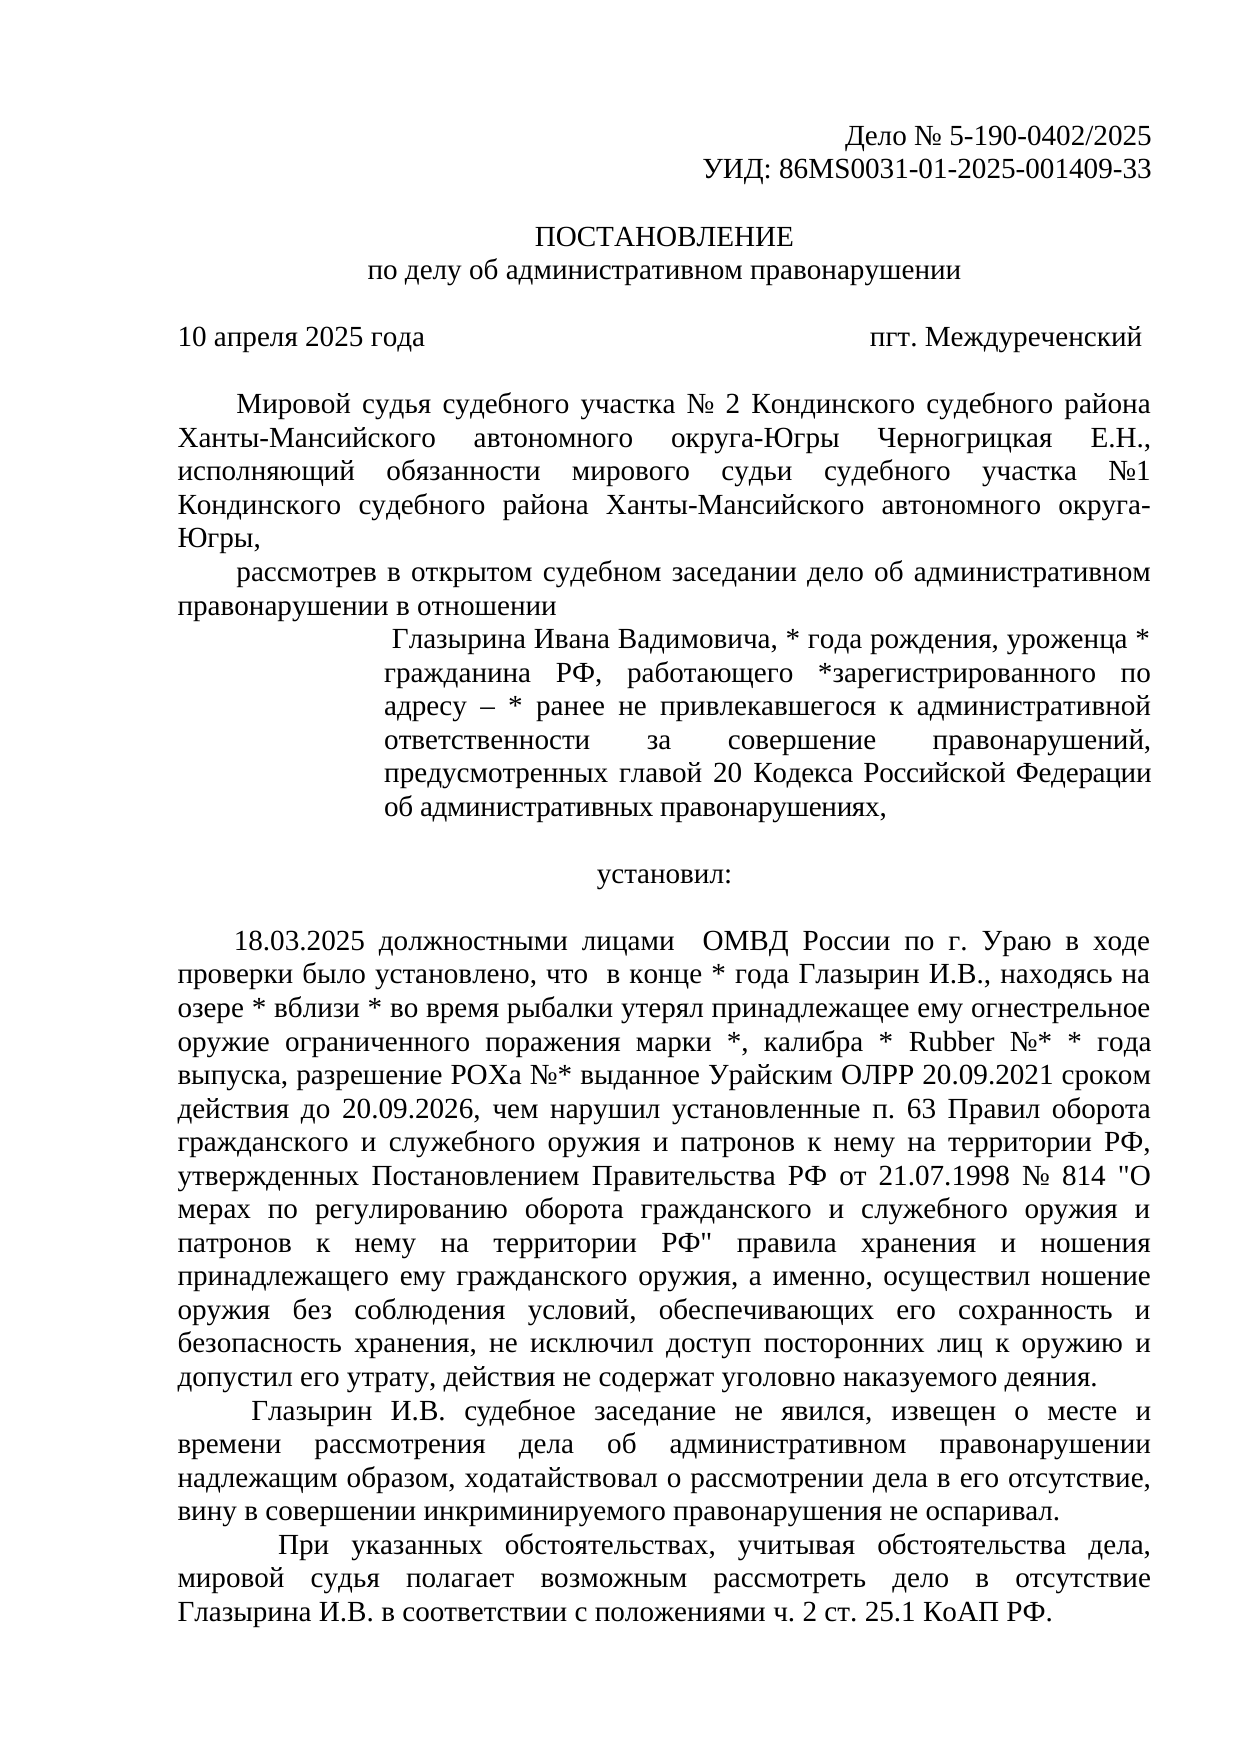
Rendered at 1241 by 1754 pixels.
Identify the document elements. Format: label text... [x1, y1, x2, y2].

text При указанных обстоятельствах, учитывая обстоятельства дела, мировой судья полагает возможным рассмотреть дело в отсутствие Глазырина И.В. в соответствии с положениями ч. 2 ст. 25.1 КоАП РФ. [177, 1527, 1152, 1627]
text установил: [177, 856, 1152, 889]
title по делу об административном правонарушении [177, 252, 1152, 286]
text 10 апреля 2025 года пгт. Междуреченский [177, 319, 1152, 353]
title Дело № 5-190-0402/2025 [177, 118, 1152, 152]
title ПОСТАНОВЛЕНИЕ [177, 219, 1152, 252]
text Глазырина Ивана Вадимовича, * года рождения, уроженца * гражданина РФ, работающего *зарегистрированного по адресу – * ранее не привлекавшегося к административной ответственности за совершение правонарушений, предусмотренных главой 20 Кодекса Российской Федерации об административных правонарушениях, [236, 621, 1152, 822]
text рассмотрев в открытом судебном заседании дело об административном правонарушении в отношении [177, 554, 1152, 621]
text Глазырин И.В. судебное заседание не явился, извещен о месте и времени рассмотрения дела об административном правонарушении надлежащим образом, ходатайствовал о рассмотрении дела в его отсутствие, вину в совершении инкриминируемого правонарушения не оспаривал. [177, 1393, 1152, 1527]
text 18.03.2025 должностными лицами ОМВД России по г. Ураю в ходе проверки было установлено, что в конце * года Глазырин И.В., находясь на озере * вблизи * во время рыбалки утерял принадлежащее ему огнестрельное оружие ограниченного поражения марки *, калибра * Rubber №* * года выпуска, разрешение РОХа №* выданное Урайским ОЛРР 20.09.2021 сроком действия до 20.09.2026, чем нарушил установленные п. 63 Правил оборота гражданского и служебного оружия и патронов к нему на территории РФ, утвержденных Постановлением Правительства РФ от 21.07.1998 № 814 "О мерах по регулированию оборота гражданского и служебного оружия и патронов к нему на территории РФ" правила хранения и ношения принадлежащего ему гражданского оружия, а именно, осуществил ношение оружия без соблюдения условий, обеспечивающих его сохранность и безопасность хранения, не исключил доступ посторонних лиц к оружию и допустил его утрату, действия не содержат уголовно наказуемого деяния. [177, 923, 1152, 1393]
title УИД: 86MS0031-01-2025-001409-33 [177, 152, 1152, 185]
text Мировой судья судебного участка № 2 Кондинского судебного района Ханты-Мансийского автономного округа-Югры Черногрицкая Е.Н., исполняющий обязанности мирового судьи судебного участка №1 Кондинского судебного района Ханты-Мансийского автономного округа-Югры, [177, 386, 1152, 554]
